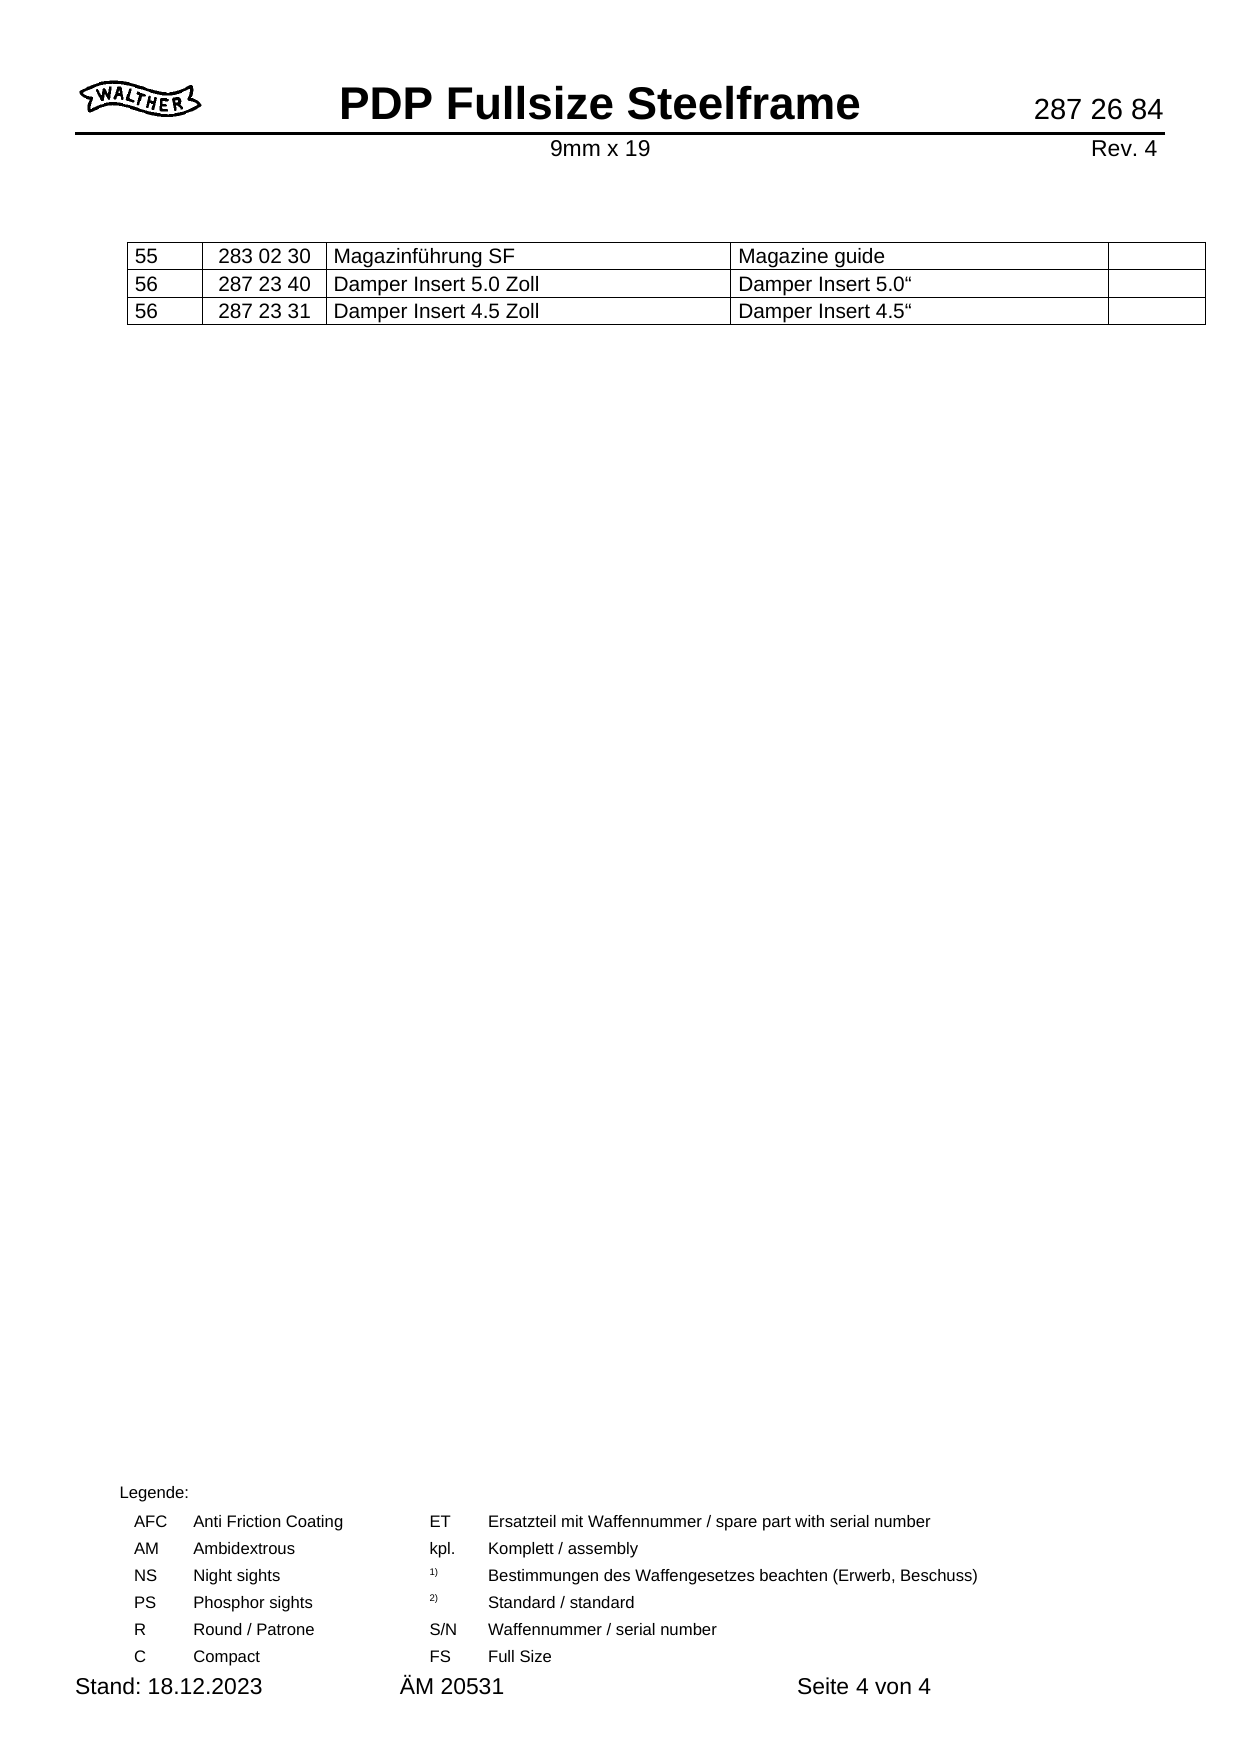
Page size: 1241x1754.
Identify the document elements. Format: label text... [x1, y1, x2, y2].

table_cell Damper Insert 4.5 Zoll [327, 298, 730, 324]
table_cell 287 23 40 [203, 270, 326, 297]
picture [76, 77, 204, 119]
table_cell [1109, 298, 1205, 324]
table_cell Damper Insert 4.5“ [731, 298, 1108, 324]
table_cell 56 [128, 270, 202, 297]
table_cell [1109, 243, 1205, 269]
table_cell 283 02 30 [203, 243, 326, 269]
table_cell Magazinführung SF [327, 243, 730, 269]
table_cell Damper Insert 5.0“ [731, 270, 1108, 297]
table_cell [1109, 270, 1205, 297]
table_cell 56 [128, 298, 202, 324]
table_cell Damper Insert 5.0 Zoll [327, 270, 730, 297]
table_cell 55 [128, 243, 202, 269]
table_cell Magazine guide [731, 243, 1108, 269]
table_cell 287 23 31 [203, 298, 326, 324]
